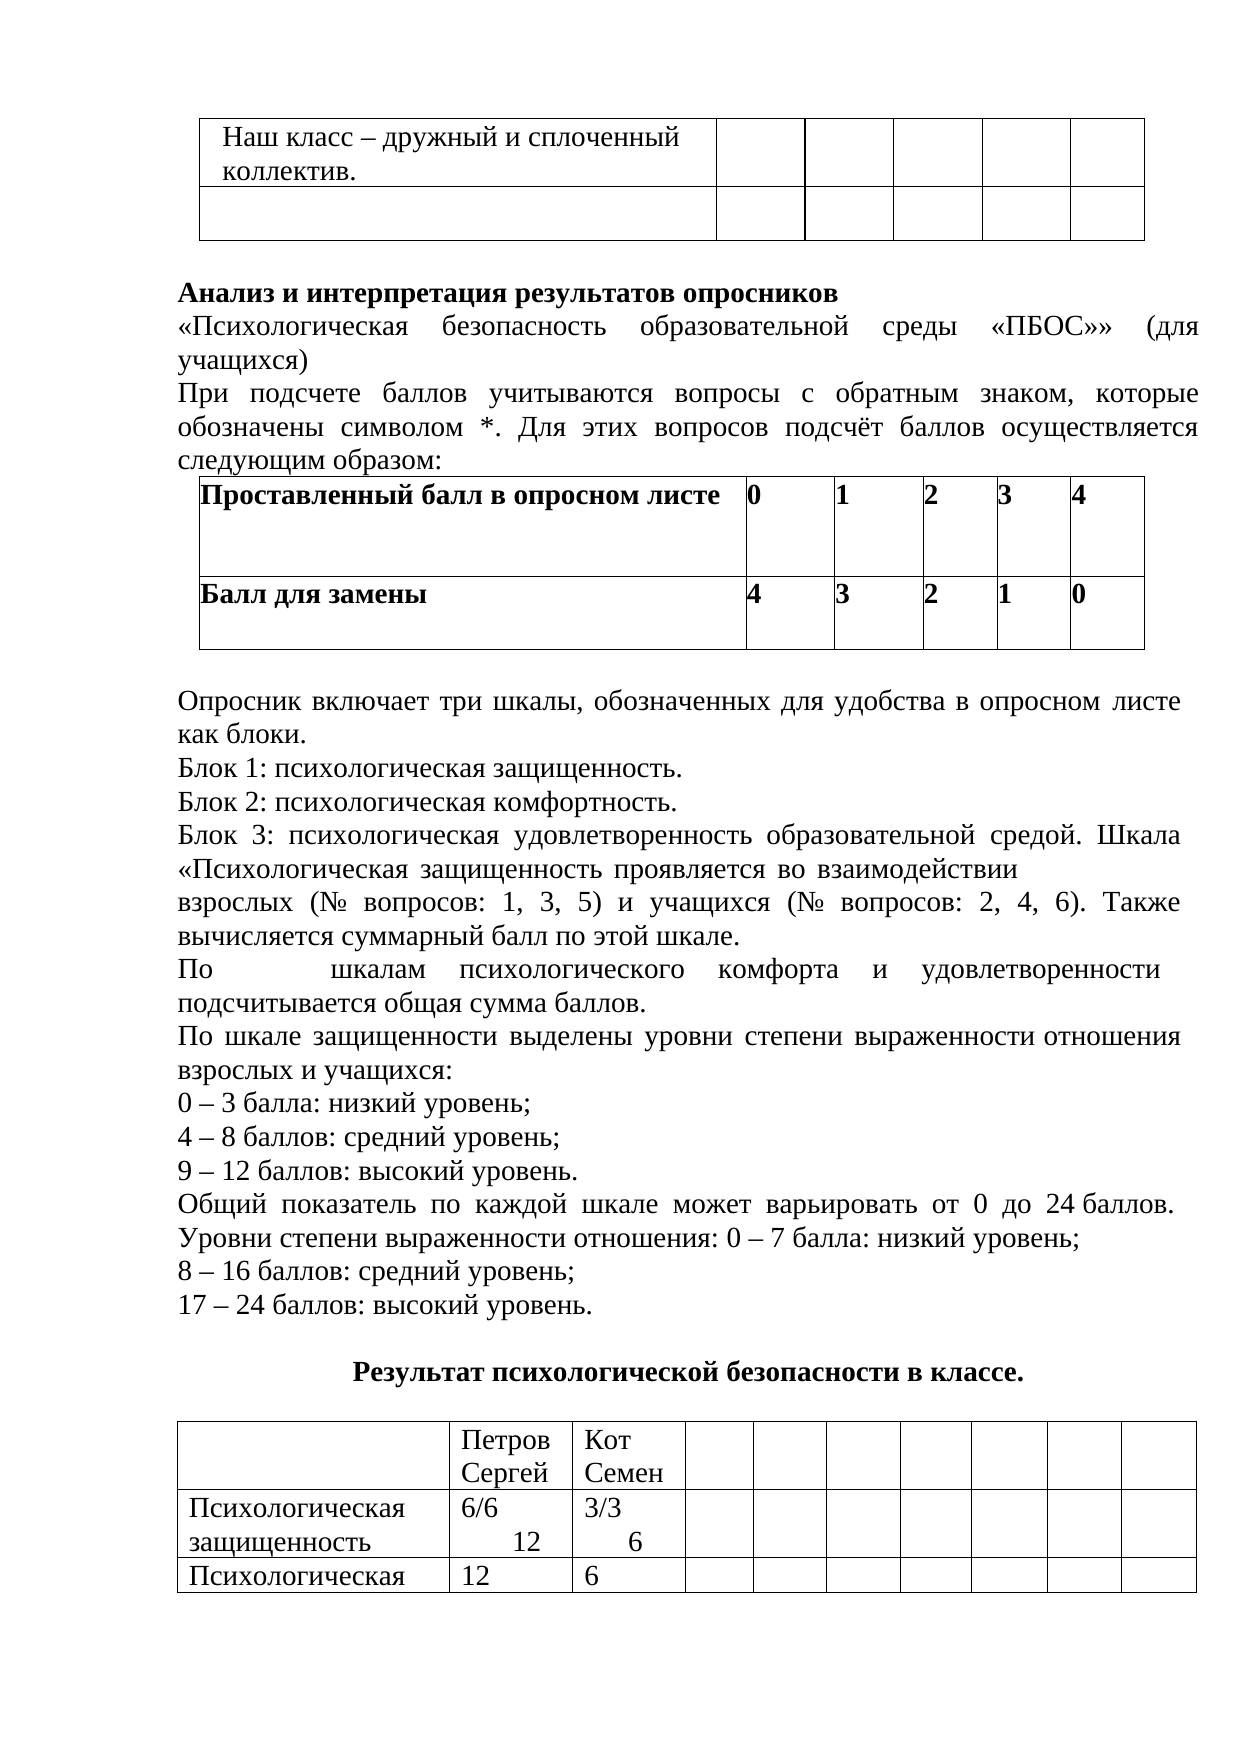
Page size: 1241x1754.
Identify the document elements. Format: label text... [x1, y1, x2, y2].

text По шкале защищенности выделены уровни степени выраженности отношения взрослых и учащихся: [177, 1018, 1181, 1086]
text Анализ и интерпретация результатов опросников [177, 275, 1199, 308]
table_cell [827, 1558, 900, 1592]
table_header 3 [998, 477, 1070, 576]
table_cell [806, 119, 893, 186]
table_cell [1048, 1490, 1121, 1557]
table_cell [717, 119, 804, 186]
table_cell [1122, 1490, 1196, 1557]
text 17 – 24 баллов: высокий уровень. [177, 1287, 1181, 1320]
text Блок 3: психологическая удовлетворенность образовательной средой. Шкала «Психологическая защищенность проявляется во взаимодействии [177, 817, 1181, 884]
table_cell [717, 187, 804, 240]
table_cell 3 [835, 577, 923, 648]
table_cell [754, 1490, 826, 1557]
table_cell [827, 1490, 900, 1557]
table_header 4 [1071, 477, 1144, 576]
table_cell 12 [450, 1558, 572, 1592]
table_cell [901, 1558, 971, 1592]
table_cell [1048, 1558, 1121, 1592]
table_header [1122, 1422, 1196, 1489]
text Уровни степени выраженности отношения: 0 – 7 балла: низкий уровень; [177, 1220, 1181, 1253]
table_cell [894, 119, 982, 186]
table_cell Психологическая защищенность [178, 1490, 449, 1557]
text 9 – 12 баллов: высокий уровень. [177, 1153, 1181, 1186]
table_cell 2 [924, 577, 997, 648]
table_cell Балл для замены [200, 577, 746, 648]
text взрослых (№ вопросов: 1, 3, 5) и учащихся (№ вопросов: 2, 4, 6). Также вычисляется суммарный балл по этой шкале. [177, 884, 1181, 951]
text Результат психологической безопасности в классе. [177, 1354, 1199, 1387]
table_cell [200, 187, 716, 240]
table_cell [686, 1490, 753, 1557]
table_cell [686, 1558, 753, 1592]
table_header 1 [835, 477, 923, 576]
table_cell [806, 187, 893, 240]
table_cell Наш класс – дружный и сплоченный коллектив. [200, 119, 716, 186]
table_cell [983, 187, 1070, 240]
table_header [686, 1422, 753, 1489]
table_header Петров Сергей [450, 1422, 572, 1489]
table_header [178, 1422, 449, 1489]
table_header Кот Семен [573, 1422, 685, 1489]
table_cell [972, 1558, 1047, 1592]
table_cell 0 [1071, 577, 1144, 648]
table_cell [894, 187, 982, 240]
text При подсчете баллов учитываются вопросы с обратным знаком, которые обозначены символом *. Для этих вопросов подсчёт баллов осуществляется следующим образом: [177, 375, 1199, 476]
table_header 0 [747, 477, 834, 576]
table_header [1048, 1422, 1121, 1489]
table_header [972, 1422, 1047, 1489]
text Опросник включает три шкалы, обозначенных для удобства в опросном листе как блоки. [177, 683, 1181, 750]
text Общий показатель по каждой шкале может варьировать от 0 до 24 баллов. [177, 1186, 1181, 1220]
table_header [754, 1422, 826, 1489]
table_header [827, 1422, 900, 1489]
text Блок 2: психологическая комфортность. [177, 784, 1181, 817]
text 0 – 3 балла: низкий уровень; [177, 1086, 1181, 1119]
table_cell [901, 1490, 971, 1557]
table_cell 3/3 6 [573, 1490, 685, 1557]
table_cell [1071, 119, 1144, 186]
table_cell [983, 119, 1070, 186]
table_cell [1071, 187, 1144, 240]
table_cell 6/6 12 [450, 1490, 572, 1557]
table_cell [178, 1558, 449, 1592]
table_cell 4 [747, 577, 834, 648]
text По шкалам психологического комфорта и удовлетворенности подсчитывается общая сумма баллов. [177, 951, 1181, 1018]
text 4 – 8 баллов: средний уровень; [177, 1119, 1181, 1153]
table_cell [754, 1558, 826, 1592]
table_cell [972, 1490, 1047, 1557]
text 8 – 16 баллов: средний уровень; [177, 1253, 1181, 1287]
table_cell [1122, 1558, 1196, 1592]
text Блок 1: психологическая защищенность. [177, 750, 1181, 784]
table_header 2 [924, 477, 997, 576]
table_cell 6 [573, 1558, 685, 1592]
text «Психологическая безопасность образовательной среды «ПБОС»» (для учащихся) [177, 308, 1199, 375]
table_cell 1 [998, 577, 1070, 648]
table_header [901, 1422, 971, 1489]
table_header Проставленный балл в опросном листе [200, 477, 746, 576]
